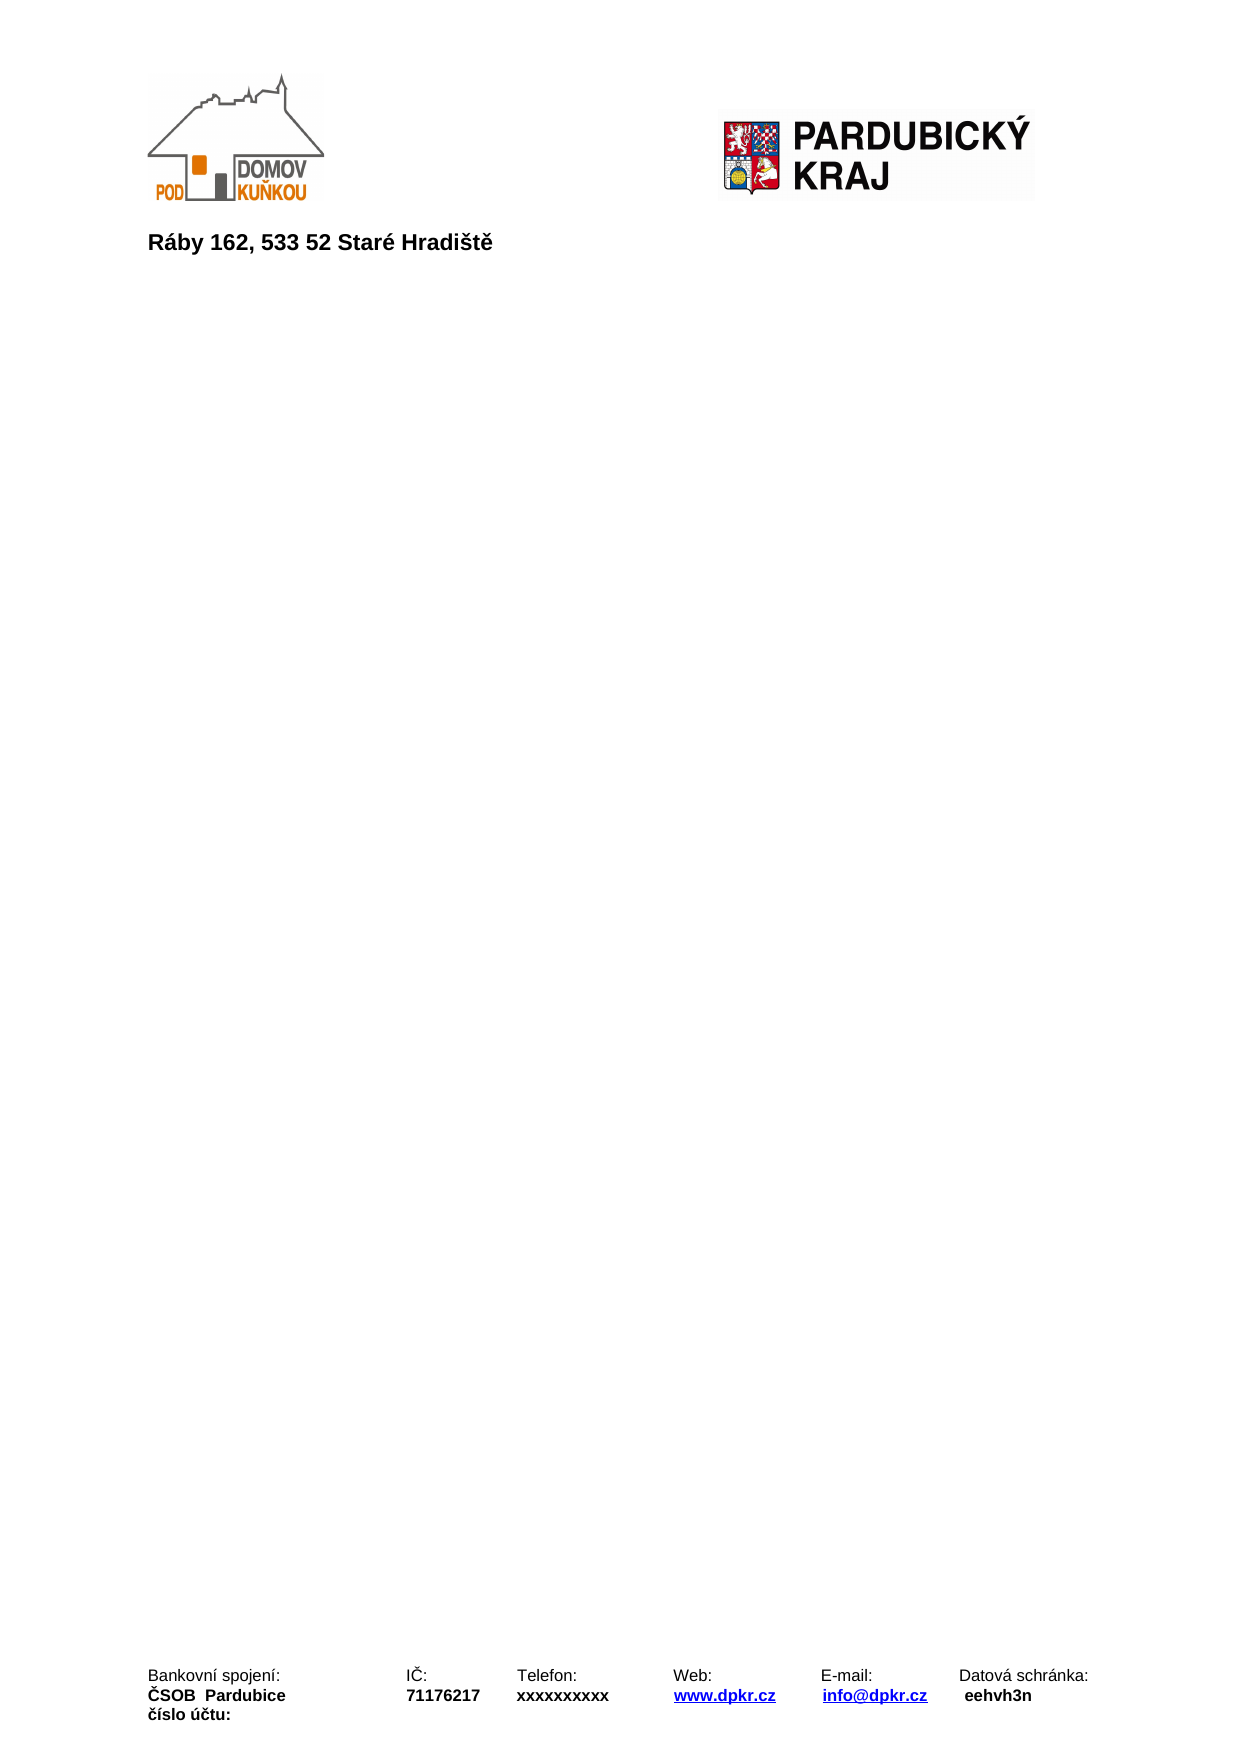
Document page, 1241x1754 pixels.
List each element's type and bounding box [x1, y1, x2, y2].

picture [147, 73, 325, 201]
picture [718, 109, 1036, 201]
